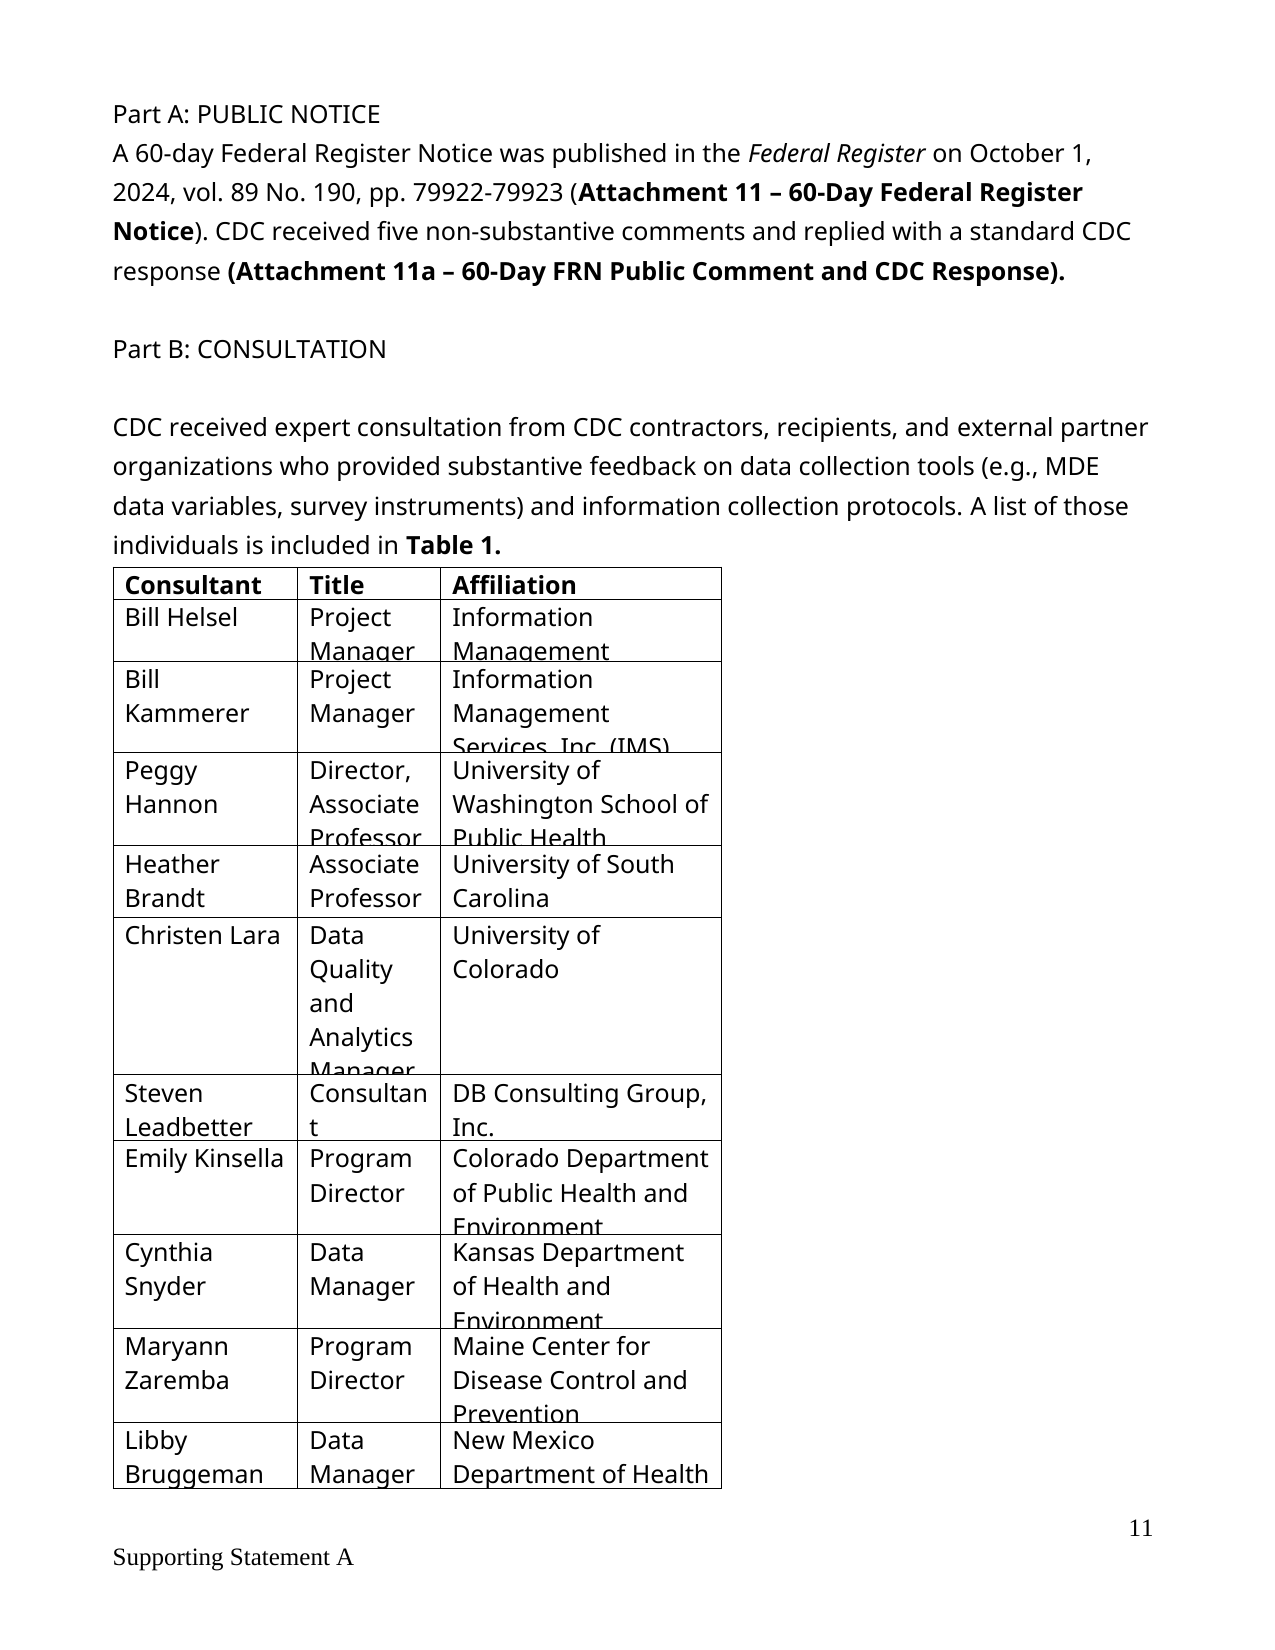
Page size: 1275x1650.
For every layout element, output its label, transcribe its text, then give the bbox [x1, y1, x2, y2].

table_cell Director, Associate Professor [298, 753, 440, 845]
text A 60-day Federal Register Notice was published in the Federal Register on October 1, 2024, vol. 89 No. 190, pp. 79922-79923 (Attachment 11 – 60-Day Federal Register Notice). CDC received five non-substantive comments and replied with a standard CDC response (Attachment 11a – 60-Day FRN Public Comment and CDC Response). [112, 136, 1153, 287]
table_cell Steven Leadbetter [114, 1075, 297, 1140]
table_cell Libby Bruggeman [114, 1423, 297, 1487]
table_cell Information Management Services, Inc. (IMS) [441, 600, 721, 661]
table_cell Cynthia Snyder [114, 1235, 297, 1328]
table_cell Data Quality and Analytics Manager [298, 918, 440, 1074]
table_cell Information Management Services, Inc. (IMS) [441, 662, 721, 752]
table_cell Colorado Department of Public Health and Environment [441, 1141, 721, 1234]
table_cell Program Director [298, 1141, 440, 1234]
table_cell Kansas Department of Health and Environment [441, 1235, 721, 1328]
table_cell Bill Kammerer [114, 662, 297, 752]
table_cell Program Director [298, 1329, 440, 1422]
table_header Consultant [114, 568, 297, 598]
table_header Affiliation [441, 568, 721, 598]
table_cell Bill Helsel [114, 600, 297, 661]
table_cell Project Manager [298, 662, 440, 752]
table_cell Data Manager [298, 1423, 440, 1487]
table_cell University of Colorado [441, 918, 721, 1074]
table_cell Heather Brandt [114, 846, 297, 917]
table_cell Maine Center for Disease Control and Prevention [441, 1329, 721, 1422]
table_header Title [298, 568, 440, 598]
table_cell Data Manager [298, 1235, 440, 1328]
text Part B: CONSULTATION [112, 332, 1153, 366]
table_cell Emily Kinsella [114, 1141, 297, 1234]
text CDC received expert consultation from CDC contractors, recipients, and external partner organizations who provided substantive feedback on data collection tools (e.g., MDE data variables, survey instruments) and information collection protocols. A list of those individuals is included in Table 1. [112, 410, 1153, 561]
table_cell Project Manager [298, 600, 440, 661]
table_cell Associate Professor [298, 846, 440, 917]
table_cell University of Washington School of Public Health [441, 753, 721, 845]
text Part A: PUBLIC NOTICE [112, 97, 1153, 131]
table_cell Christen Lara [114, 918, 297, 1074]
table_cell University of South Carolina [441, 846, 721, 917]
table_cell New Mexico Department of Health [441, 1423, 721, 1487]
table_cell DB Consulting Group, Inc. [441, 1075, 721, 1140]
table_cell Peggy Hannon [114, 753, 297, 845]
table_cell Consultant [298, 1075, 440, 1140]
table_cell Maryann Zaremba [114, 1329, 297, 1422]
